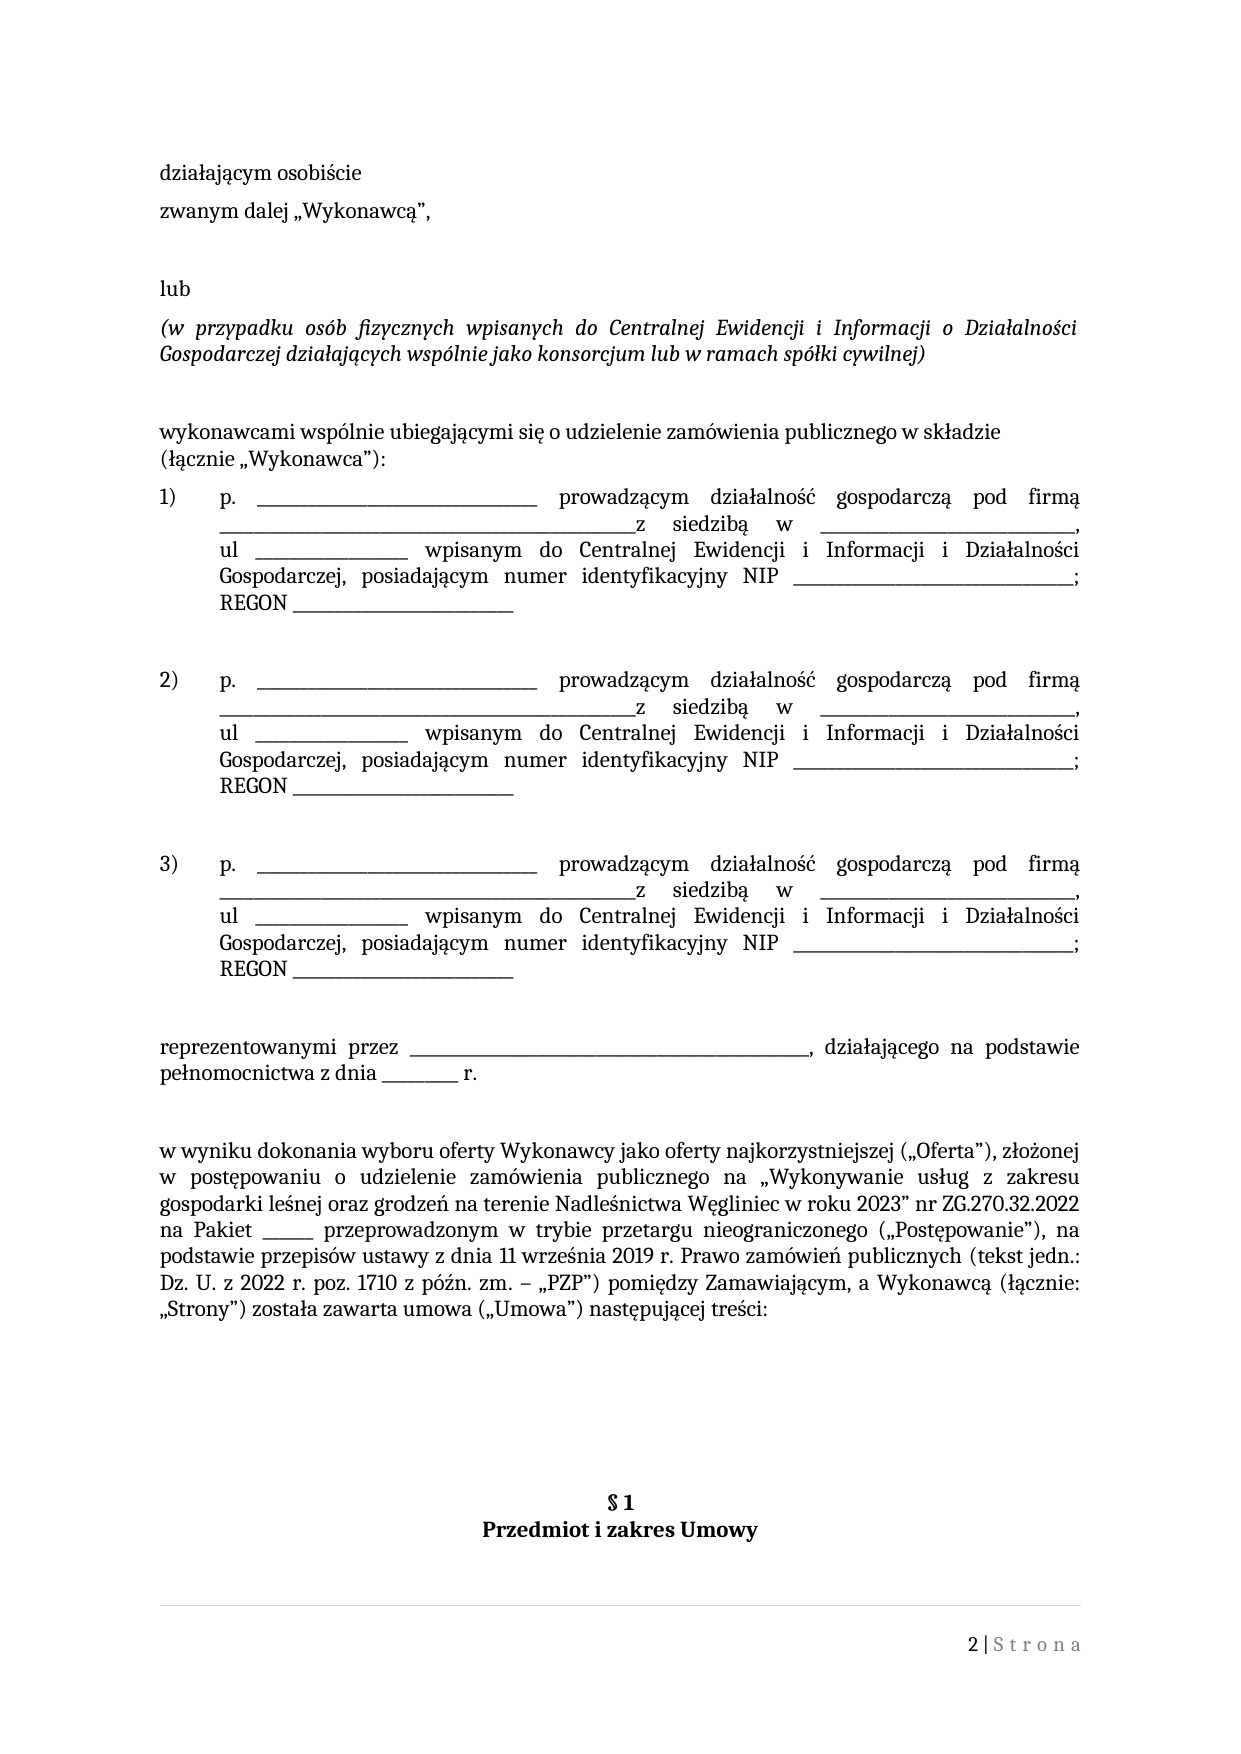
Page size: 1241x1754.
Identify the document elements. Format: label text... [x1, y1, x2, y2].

text reprezentowanymi przez _______________________________________________, działającego na podstawie pełnomocnictwa z dnia _________ r. [159, 1033, 1081, 1086]
text w wyniku dokonania wyboru oferty Wykonawcy jako oferty najkorzystniejszej („Oferta”), złożonej w postępowaniu o udzielenie zamówienia publicznego na „Wykonywanie usług z zakresu gospodarki leśnej oraz grodzeń na terenie Nadleśnictwa Węgliniec w roku 2023” nr ZG.270.32.2022 na Pakiet ______ przeprowadzonym w trybie przetargu nieograniczonego („Postępowanie”), na podstawie przepisów ustawy z dnia 11 września 2019 r. Prawo zamówień publicznych (tekst jedn.: Dz. U. z 2022 r. poz. 1710 z późn. zm. – „PZP”) pomiędzy Zamawiającym, a Wykonawcą (łącznie: „Strony”) została zawarta umowa („Umowa”) następującej treści: [159, 1138, 1081, 1322]
text działającym osobiście [159, 159, 1081, 186]
text 3) p. _________________________________ prowadzącym działalność gospodarczą pod firmą _________________________________________________z siedzibą w ______________________________, ul __________________ wpisanym do Centralnej Ewidencji i Informacji i Działalności Gospodarczej, posiadającym numer identyfikacyjny NIP _________________________________; REGON __________________________ [159, 850, 1081, 982]
text zwanym dalej „Wykonawcą”, [159, 198, 1081, 225]
text (w przypadku osób fizycznych wpisanych do Centralnej Ewidencji i Informacji o Działalności Gospodarczej działających wspólnie jako konsorcjum lub w ramach spółki cywilnej) [159, 315, 1081, 368]
text 1) p. _________________________________ prowadzącym działalność gospodarczą pod firmą _________________________________________________z siedzibą w ______________________________, ul __________________ wpisanym do Centralnej Ewidencji i Informacji i Działalności Gospodarczej, posiadającym numer identyfikacyjny NIP _________________________________; REGON __________________________ [159, 484, 1081, 616]
text wykonawcami wspólnie ubiegającymi się o udzielenie zamówienia publicznego w składzie (łącznie „Wykonawca”): [159, 419, 1081, 472]
text lub [159, 276, 1081, 302]
text 2) p. _________________________________ prowadzącym działalność gospodarczą pod firmą _________________________________________________z siedzibą w ______________________________, ul __________________ wpisanym do Centralnej Ewidencji i Informacji i Działalności Gospodarczej, posiadającym numer identyfikacyjny NIP _________________________________; REGON __________________________ [159, 667, 1081, 799]
text § 1 Przedmiot i zakres Umowy [159, 1490, 1081, 1543]
